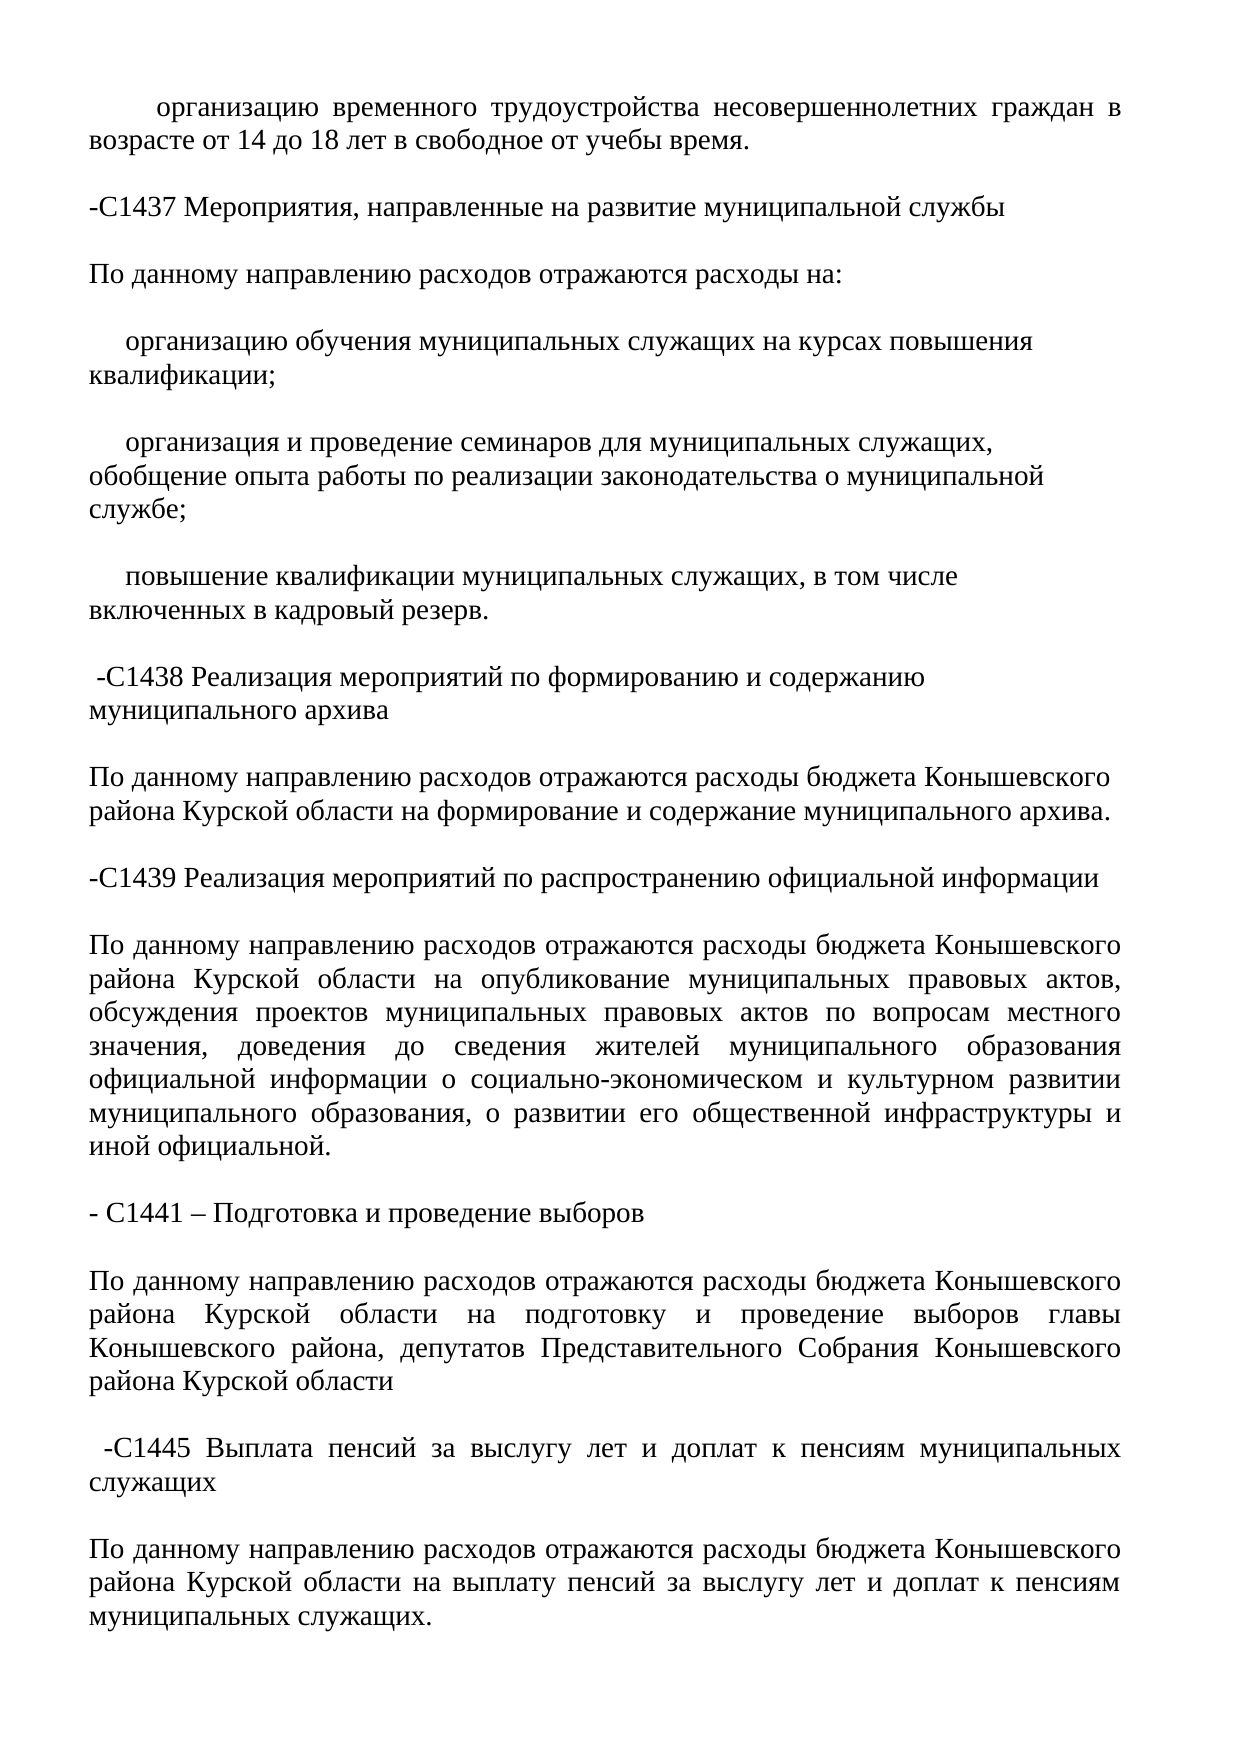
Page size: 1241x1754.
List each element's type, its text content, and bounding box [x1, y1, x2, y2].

text По данному направлению расходов отражаются расходы на: [89, 256, 1122, 290]
text организация и проведение семинаров для муниципальных служащих, обобщение опыта работы по реализации законодательства о муниципальной службе; [89, 424, 1122, 525]
text -С1445 Выплата пенсий за выслугу лет и доплат к пенсиям муниципальных служащих [89, 1430, 1122, 1497]
text -С1437 Мероприятия, направленные на развитие муниципальной службы [89, 189, 1122, 223]
text организацию временного трудоустройства несовершеннолетних граждан в возрасте от 14 до 18 лет в свободное от учебы время. [89, 89, 1122, 156]
text По данному направлению расходов отражаются расходы бюджета Конышевского района Курской области на выплату пенсий за выслугу лет и доплат к пенсиям муниципальных служащих. [89, 1531, 1122, 1632]
text -С1438 Реализация мероприятий по формированию и содержанию муниципального архива [89, 659, 1122, 726]
text По данному направлению расходов отражаются расходы бюджета Конышевского района Курской области на подготовку и проведение выборов главы Конышевского района, депутатов Представительного Собрания Конышевского района Курской области [89, 1263, 1122, 1397]
text По данному направлению расходов отражаются расходы бюджета Конышевского района Курской области на формирование и содержание муниципального архива. [89, 759, 1122, 827]
text повышение квалификации муниципальных служащих, в том числе включенных в кадровый резерв. [89, 558, 1122, 625]
text По данному направлению расходов отражаются расходы бюджета Конышевского района Курской области на опубликование муниципальных правовых актов, обсуждения проектов муниципальных правовых актов по вопросам местного значения, доведения до сведения жителей муниципального образования официальной информации о социально-экономическом и культурном развитии муниципального образования, о развитии его общественной инфраструктуры и иной официальной. [89, 927, 1122, 1162]
text организацию обучения муниципальных служащих на курсах повышения квалификации; [89, 323, 1122, 391]
text - С1441 – Подготовка и проведение выборов [89, 1196, 1122, 1229]
text -С1439 Реализация мероприятий по распространению официальной информации [89, 860, 1122, 894]
